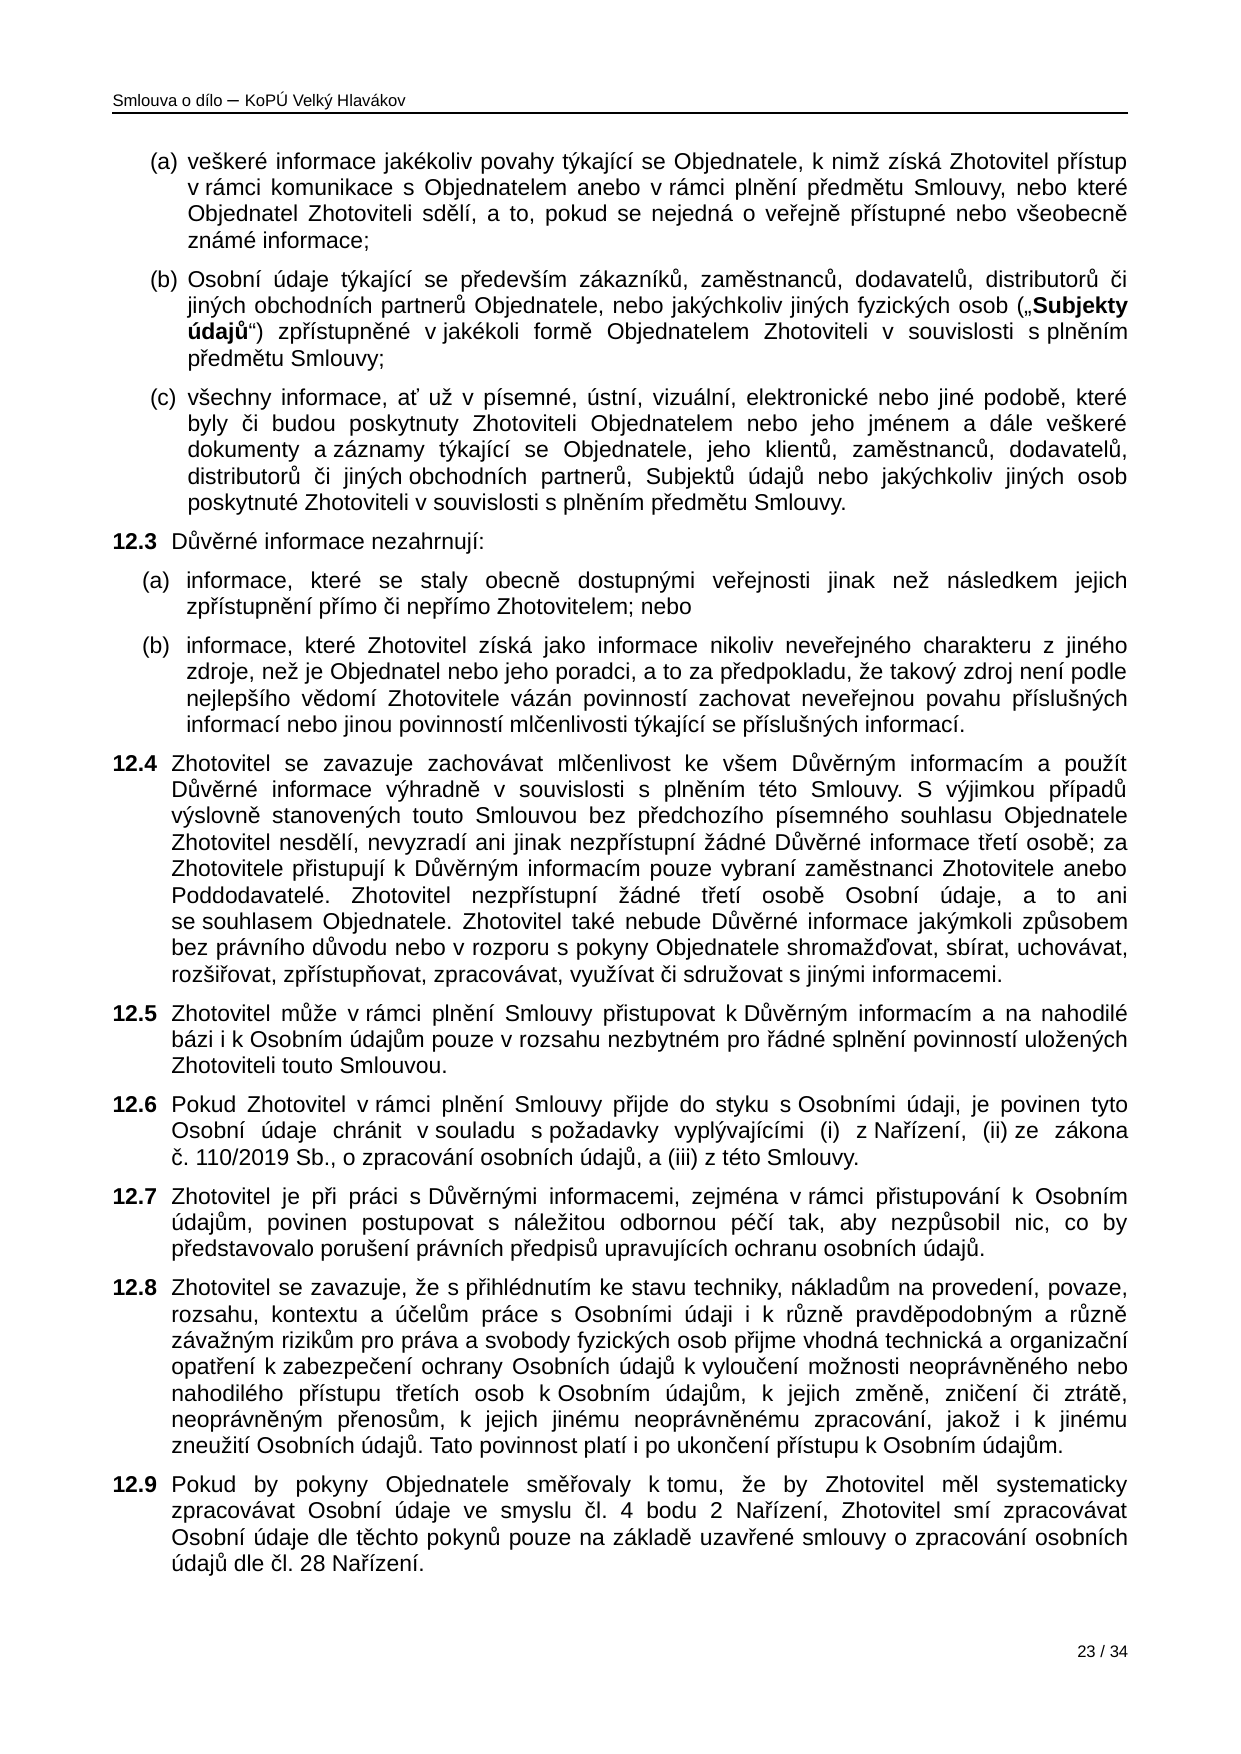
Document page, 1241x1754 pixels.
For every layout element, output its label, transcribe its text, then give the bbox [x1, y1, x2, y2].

text Pokud Zhotovitel v rámci plnění Smlouvy přijde do styku s Osobními údaji, je povinen tyto Osobní údaje chránit v souladu s požadavky vyplývajícími (i) z Nařízení, (ii) ze zákona č. 110/2019 Sb., o zpracování osobních údajů, a (iii) z této Smlouvy. [112, 1091, 1128, 1170]
text Pokud by pokyny Objednatele směřovaly k tomu, že by Zhotovitel měl systematicky zpracovávat Osobní údaje ve smyslu čl. 4 bodu 2 Nařízení, Zhotovitel smí zpracovávat Osobní údaje dle těchto pokynů pouze na základě uzavřené smlouvy o zpracování osobních údajů dle čl. 28 Nařízení. [112, 1471, 1128, 1577]
list Osobní údaje týkající se především zákazníků, zaměstnanců, dodavatelů, distributorů či jiných obchodních partnerů Objednatele, nebo jakýchkoliv jiných fyzických osob („Subjekty údajů“) zpřístupněné v jakékoli formě Objednatelem Zhotoviteli v souvislosti s plněním předmětu Smlouvy; [150, 266, 1128, 371]
text Důvěrné informace nezahrnují: [112, 528, 1128, 554]
list všechny informace, ať už v písemné, ústní, vizuální, elektronické nebo jiné podobě, které byly či budou poskytnuty Zhotoviteli Objednatelem nebo jeho jménem a dále veškeré dokumenty a záznamy týkající se Objednatele, jeho klientů, zaměstnanců, dodavatelů, distributorů či jiných obchodních partnerů, Subjektů údajů nebo jakýchkoliv jiných osob poskytnuté Zhotoviteli v souvislosti s plněním předmětu Smlouvy. [150, 383, 1128, 515]
text Zhotovitel se zavazuje zachovávat mlčenlivost ke všem Důvěrným informacím a použít Důvěrné informace výhradně v souvislosti s plněním této Smlouvy. S výjimkou případů výslovně stanovených touto Smlouvou bez předchozího písemného souhlasu Objednatele Zhotovitel nesdělí, nevyzradí ani jinak nezpřístupní žádné Důvěrné informace třetí osobě; za Zhotovitele přistupují k Důvěrným informacím pouze vybraní zaměstnanci Zhotovitele anebo Poddodavatelé. Zhotovitel nezpřístupní žádné třetí osobě Osobní údaje, a to ani se souhlasem Objednatele. Zhotovitel také nebude Důvěrné informace jakýmkoli způsobem bez právního důvodu nebo v rozporu s pokyny Objednatele shromažďovat, sbírat, uchovávat, rozšiřovat, zpřístupňovat, zpracovávat, využívat či sdružovat s jinými informacemi. [112, 750, 1128, 987]
text Zhotovitel je při práci s Důvěrnými informacemi, zejména v rámci přistupování k Osobním údajům, povinen postupovat s náležitou odbornou péčí tak, aby nezpůsobil nic, co by představovalo porušení právních předpisů upravujících ochranu osobních údajů. [112, 1183, 1128, 1262]
text Zhotovitel se zavazuje, že s přihlédnutím ke stavu techniky, nákladům na provedení, povaze, rozsahu, kontextu a účelům práce s Osobními údaji i k různě pravděpodobným a různě závažným rizikům pro práva a svobody fyzických osob přijme vhodná technická a organizační opatření k zabezpečení ochrany Osobních údajů k vyloučení možnosti neoprávněného nebo nahodilého přístupu třetích osob k Osobním údajům, k jejich změně, zničení či ztrátě, neoprávněným přenosům, k jejich jinému neoprávněnému zpracování, jakož i k jinému zneužití Osobních údajů. Tato povinnost platí i po ukončení přístupu k Osobním údajům. [112, 1274, 1128, 1459]
list informace, které se staly obecně dostupnými veřejnosti jinak než následkem jejich zpřístupnění přímo či nepřímo Zhotovitelem; nebo [142, 567, 1128, 619]
text Zhotovitel může v rámci plnění Smlouvy přistupovat k Důvěrným informacím a na nahodilé bázi i k Osobním údajům pouze v rozsahu nezbytném pro řádné splnění povinností uložených Zhotoviteli touto Smlouvou. [112, 999, 1128, 1078]
list informace, které Zhotovitel získá jako informace nikoliv neveřejného charakteru z jiného zdroje, než je Objednatel nebo jeho poradci, a to za předpokladu, že takový zdroj není podle nejlepšího vědomí Zhotovitele vázán povinností zachovat neveřejnou povahu příslušných informací nebo jinou povinností mlčenlivosti týkající se příslušných informací. [142, 632, 1128, 737]
list veškeré informace jakékoliv povahy týkající se Objednatele, k nimž získá Zhotovitel přístup v rámci komunikace s Objednatelem anebo v rámci plnění předmětu Smlouvy, nebo které Objednatel Zhotoviteli sdělí, a to, pokud se nejedná o veřejně přístupné nebo všeobecně známé informace; [150, 148, 1128, 253]
